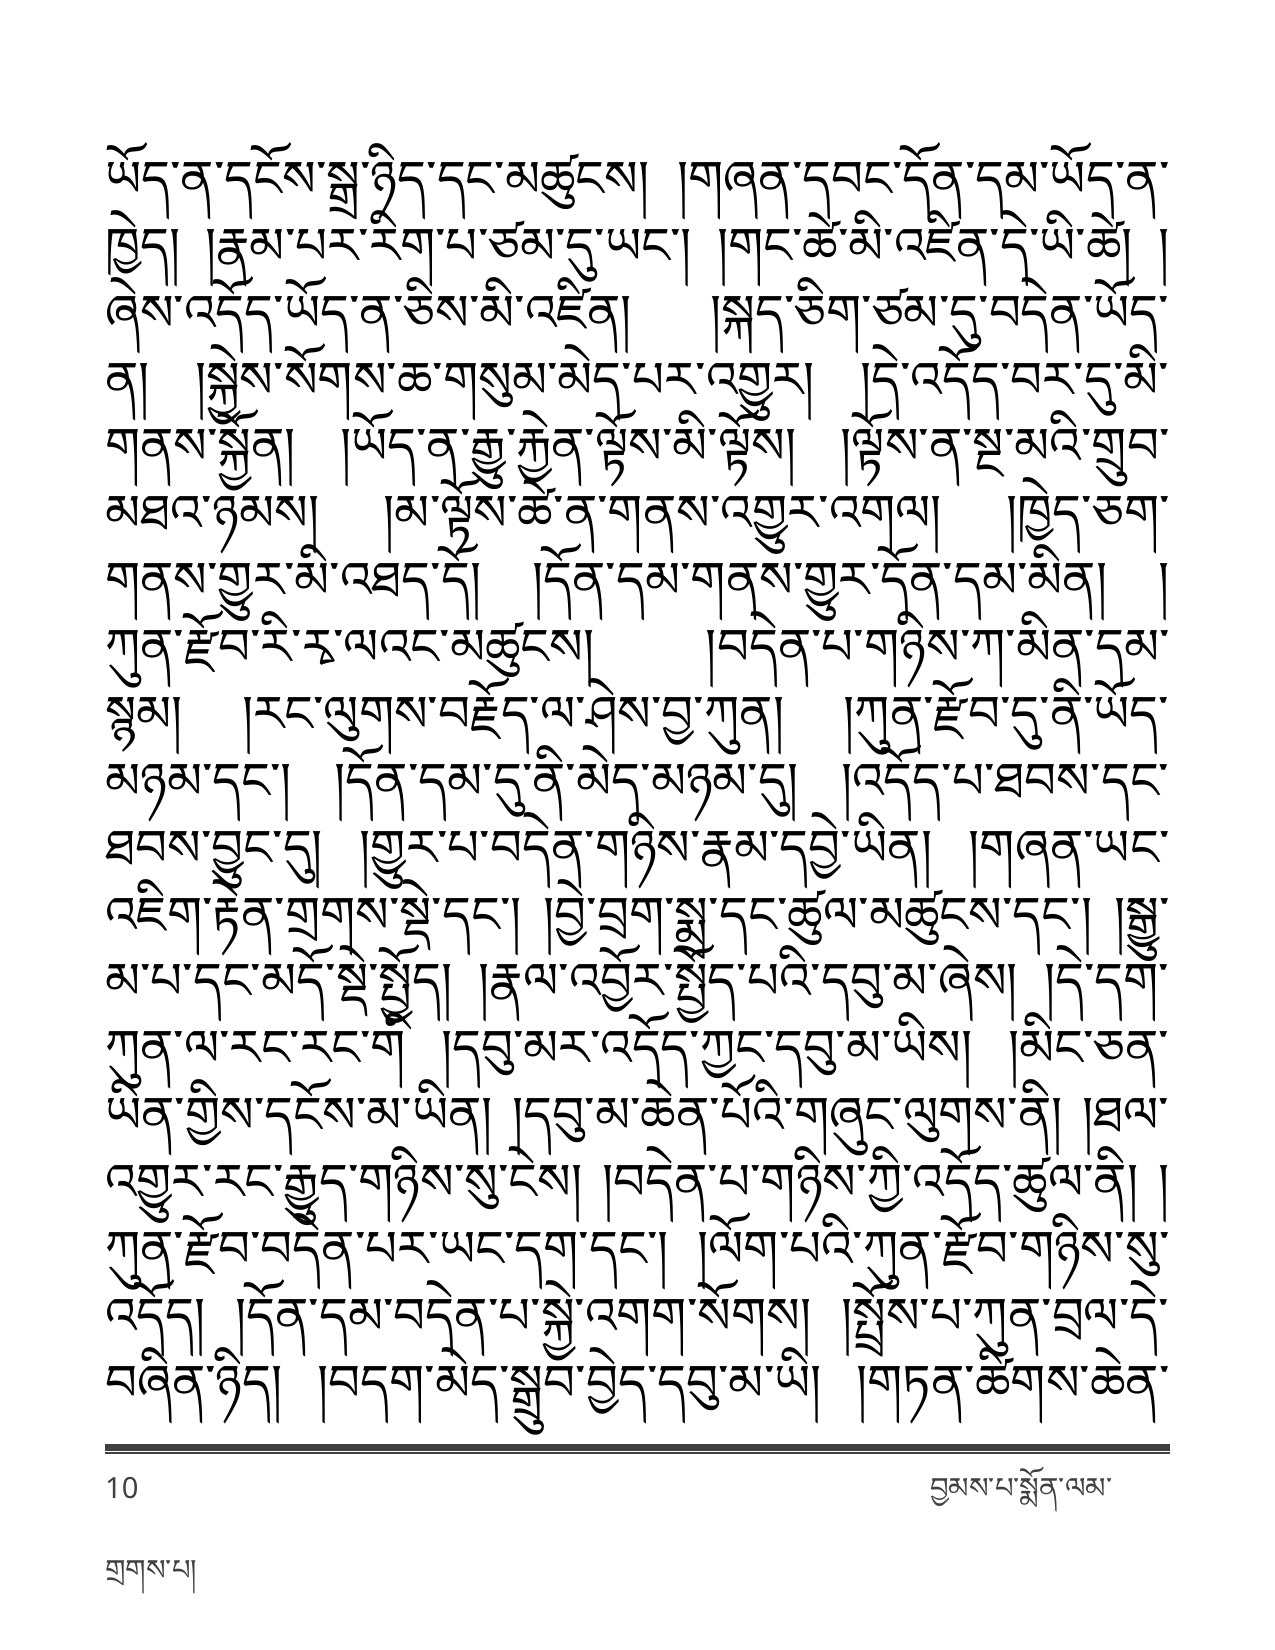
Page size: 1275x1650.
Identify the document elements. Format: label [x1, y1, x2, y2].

text [105, 150, 1170, 1412]
